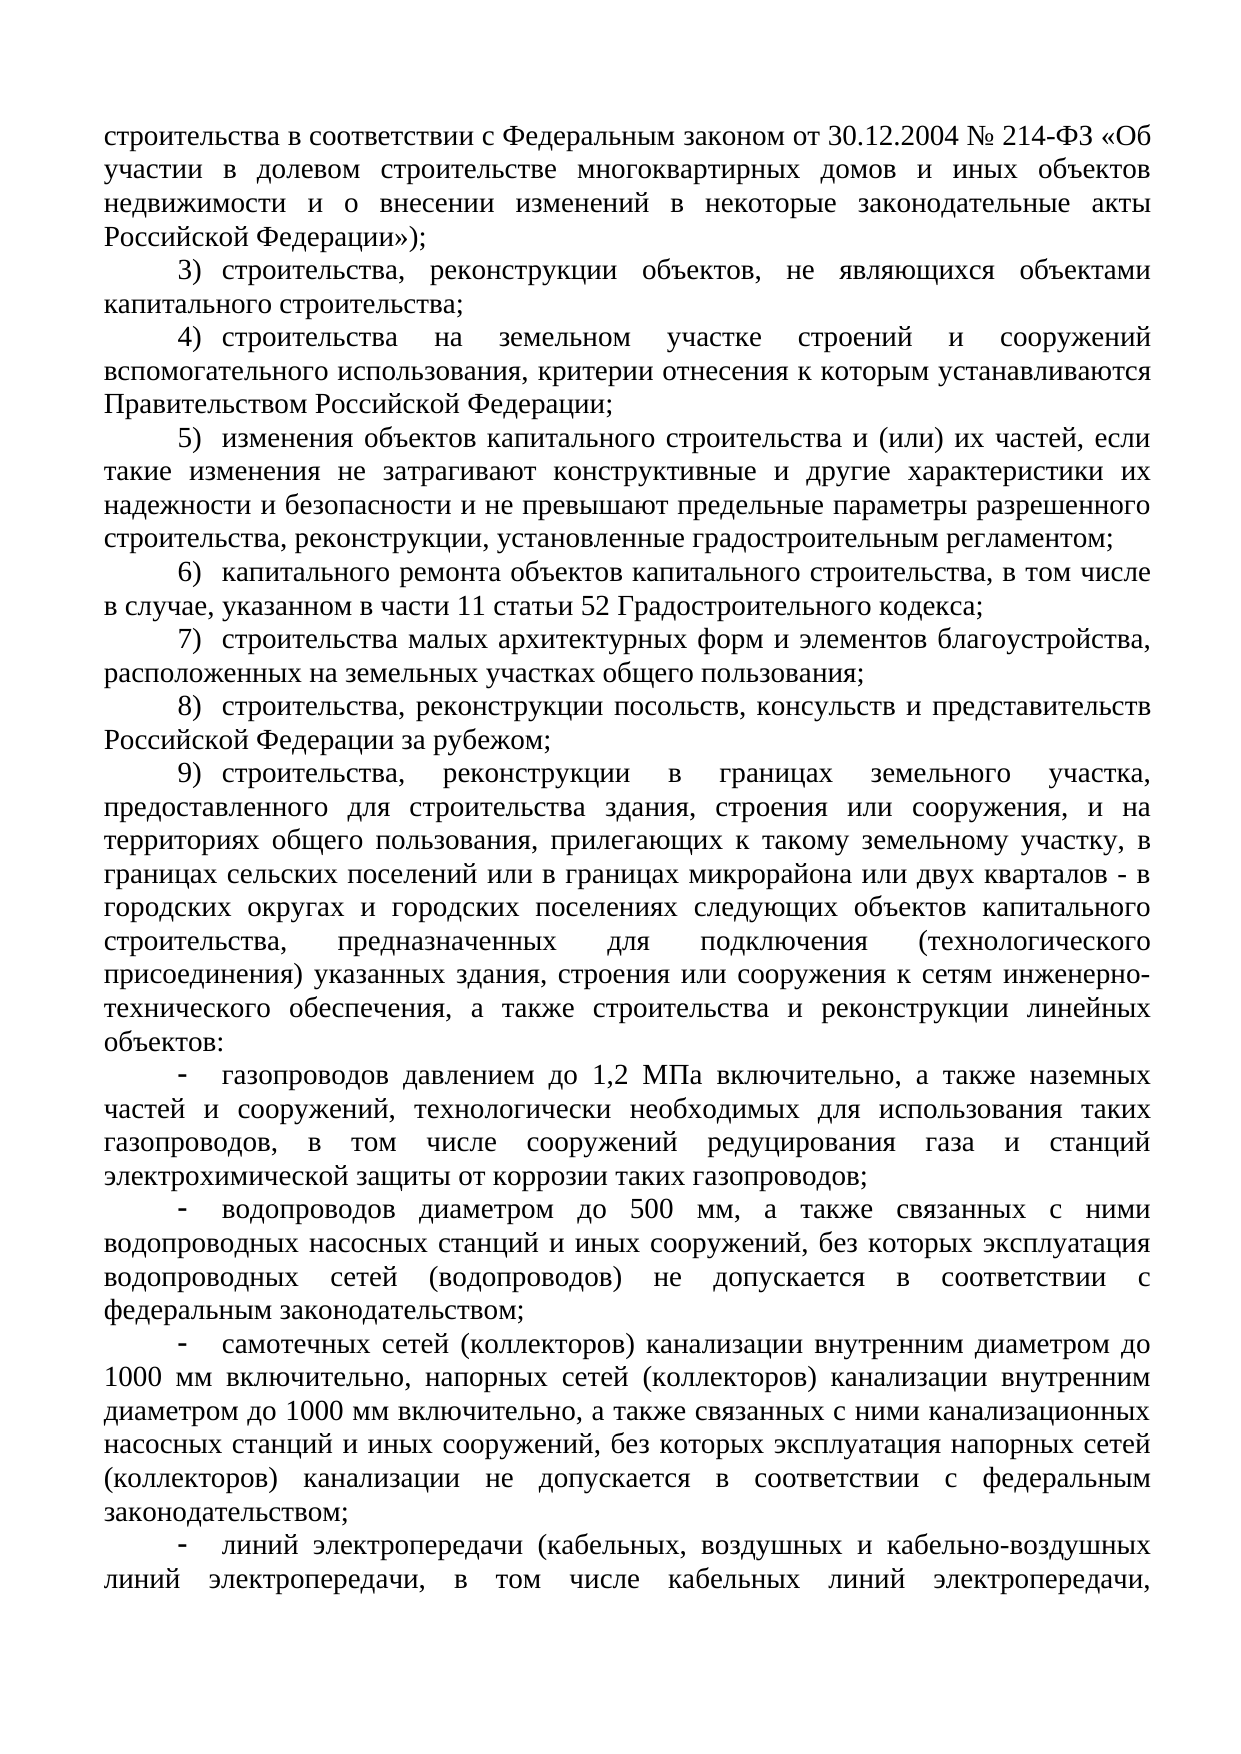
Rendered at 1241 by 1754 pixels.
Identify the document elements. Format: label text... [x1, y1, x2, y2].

list газопроводов давлением до 1,2 МПа включительно, а также наземных частей и сооружений, технологически необходимых для использования таких газопроводов, в том числе сооружений редуцирования газа и станций электрохимической защиты от коррозии таких газопроводов; [103, 1057, 1152, 1192]
list строительства малых архитектурных форм и элементов благоустройства, расположенных на земельных участках общего пользования; [103, 621, 1152, 688]
list строительства, реконструкции посольств, консульств и представительств Российской Федерации за рубежом; [103, 688, 1152, 755]
list капитального ремонта объектов капитального строительства, в том числе в случае, указанном в части 11 статьи 52 Градостроительного кодекса; [103, 554, 1152, 621]
list самотечных сетей (коллекторов) канализации внутренним диаметром до 1000 мм включительно, напорных сетей (коллекторов) канализации внутренним диаметром до 1000 мм включительно, а также связанных с ними канализационных насосных станций и иных сооружений, без которых эксплуатация напорных сетей (коллекторов) канализации не допускается в соответствии с федеральным законодательством; [103, 1326, 1152, 1527]
list изменения объектов капитального строительства и (или) их частей, если такие изменения не затрагивают конструктивные и другие характеристики их надежности и безопасности и не превышают предельные параметры разрешенного строительства, реконструкции, установленные градостроительным регламентом; [103, 420, 1152, 554]
list строительства, реконструкции объектов, не являющихся объектами капитального строительства; [103, 252, 1152, 319]
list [103, 1527, 1152, 1594]
list строительства, реконструкции в границах земельного участка, предоставленного для строительства здания, строения или сооружения, и на территориях общего пользования, прилегающих к такому земельному участку, в границах сельских поселений или в границах микрорайона или двух кварталов - в городских округах и городских поселениях следующих объектов капитального строительства, предназначенных для подключения (технологического присоединения) указанных здания, строения или сооружения к сетям инженерно-технического обеспечения, а также строительства и реконструкции линейных объектов: [103, 755, 1152, 1057]
list водопроводов диаметром до 500 мм, а также связанных с ними водопроводных насосных станций и иных сооружений, без которых эксплуатация водопроводных сетей (водопроводов) не допускается в соответствии с федеральным законодательством; [103, 1192, 1152, 1326]
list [103, 118, 1152, 252]
list строительства на земельном участке строений и сооружений вспомогательного использования, критерии отнесения к которым устанавливаются Правительством Российской Федерации; [103, 319, 1152, 420]
